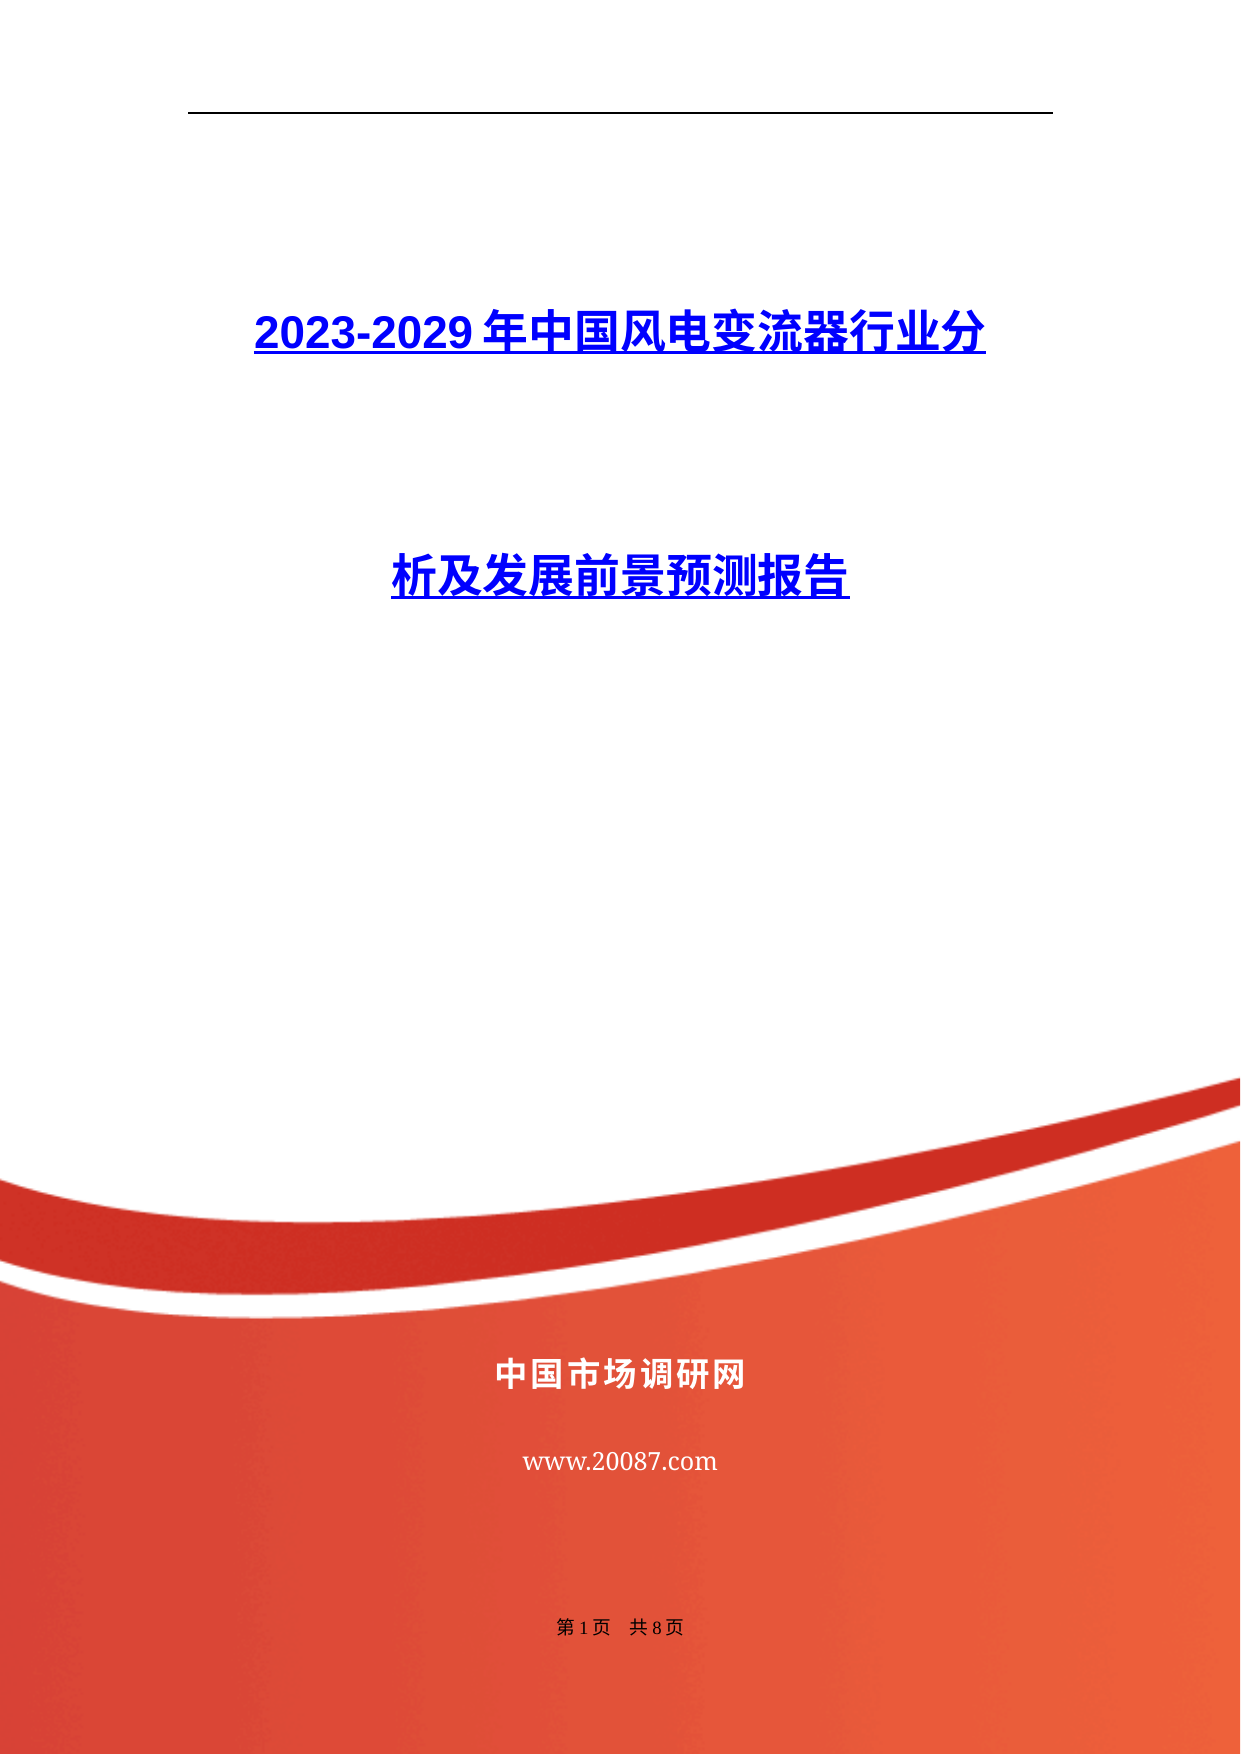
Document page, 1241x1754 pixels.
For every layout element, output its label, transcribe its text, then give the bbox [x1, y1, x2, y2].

subtitle 中国市场调研网 [187, 1339, 1053, 1404]
table_header 2023-2029年中国风电变流器行业分析及发展前景预测报告 [188, 207, 1053, 773]
text www.20087.com [187, 1428, 1053, 1493]
picture [0, 1006, 1241, 1754]
